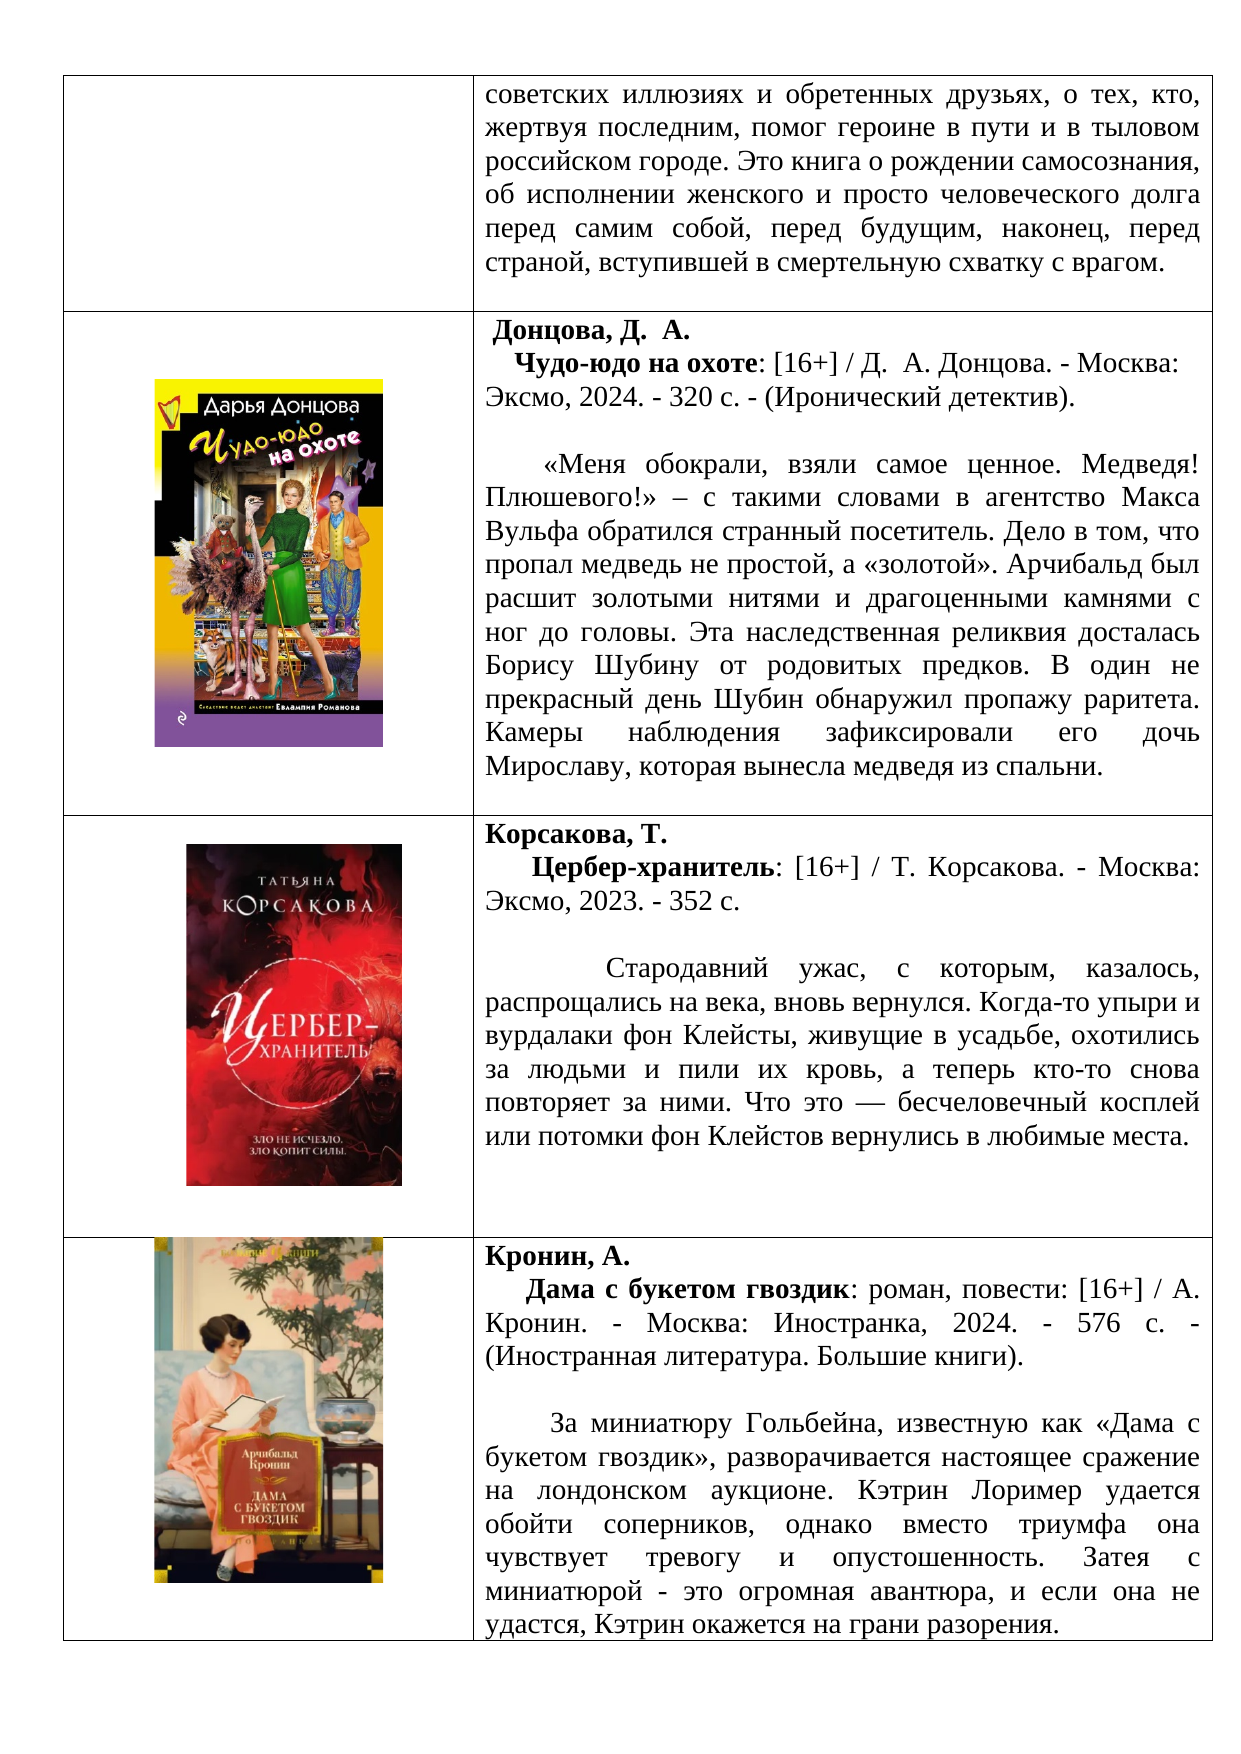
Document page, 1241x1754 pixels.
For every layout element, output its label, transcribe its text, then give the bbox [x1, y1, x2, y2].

picture [154, 1237, 384, 1583]
picture [154, 379, 383, 747]
table_cell Корсакова, Т. Цербер-хранитель: [16+] / Т. Корсакова. - Москва: Эксмо, 2023. - 352 с. Стародавний ужас, с которым, казалось, распрощались на века, вновь вернулся. Когда-то упыри и вурдалаки фон Клейсты, живущие в усадьбе, охотились за людьми и пили их кровь, а теперь кто-то снова повторяет за ними. Что это — бесчеловечный косплей или потомки фон Клейстов вернулись в любимые места. [474, 816, 1212, 1237]
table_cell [474, 76, 1212, 311]
table_cell [64, 816, 473, 1237]
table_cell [474, 1238, 1212, 1640]
table_cell Донцова, Д. А. Чудо-юдо на охоте: [16+] / Д. А. Донцова. - Москва: Эксмо, 2024. - 320 с. - (Иронический детектив). «Меня обокрали, взяли самое ценное. Медведя! Плюшевого!» – с такими словами в агентство Макса Вульфа обратился странный посетитель. Дело в том, что пропал медведь не простой, а «золотой». Арчибальд был расшит золотыми нитями и драгоценными камнями с ног до головы. Эта наследственная реликвия досталась Борису Шубину от родовитых предков. В один не прекрасный день Шубин обнаружил пропажу раритета. Камеры наблюдения зафиксировали его дочь Мирославу, которая вынесла медведя из спальни. [474, 312, 1212, 815]
table_cell [64, 312, 473, 815]
picture [186, 844, 402, 1186]
table_cell [64, 1238, 473, 1640]
table_cell [64, 76, 473, 311]
